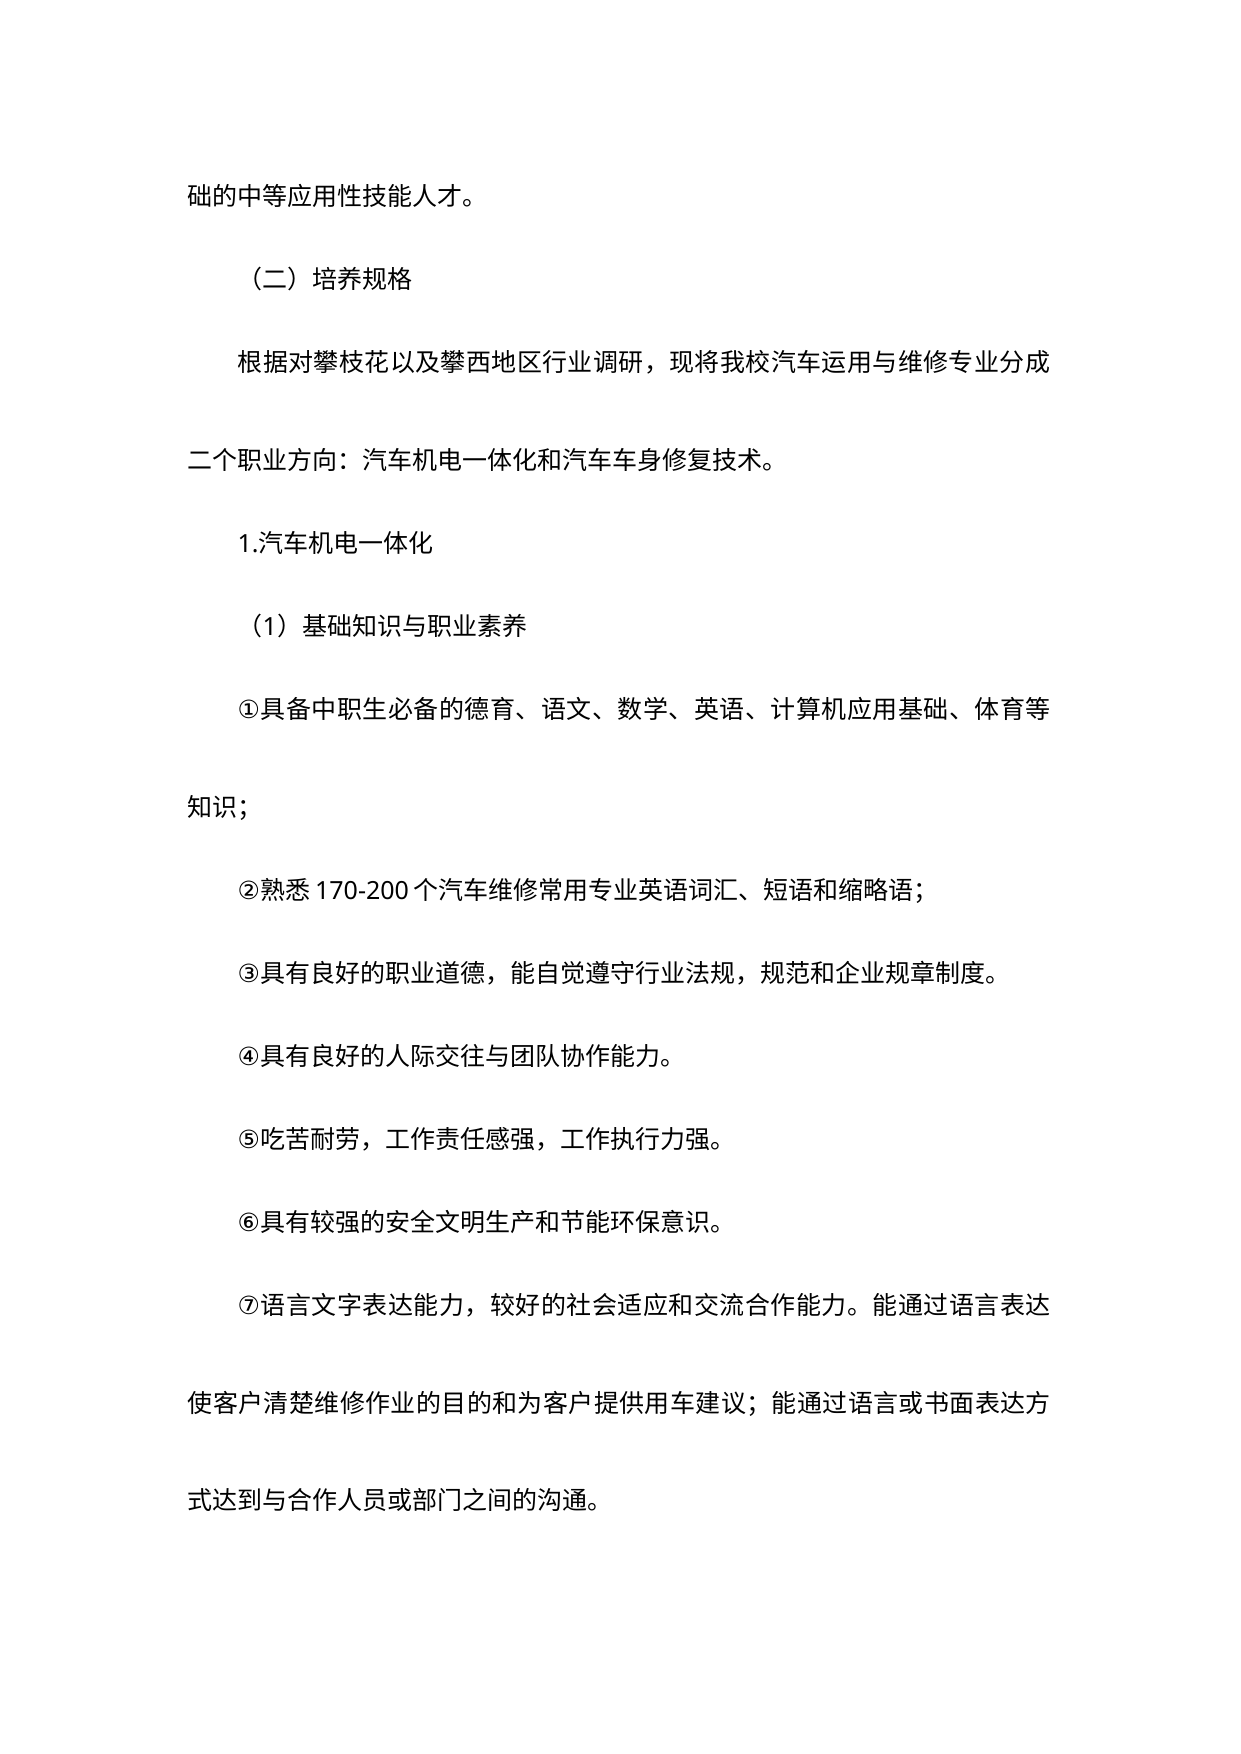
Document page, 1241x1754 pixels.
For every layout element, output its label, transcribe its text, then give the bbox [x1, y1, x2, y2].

list （1）基础知识与职业素养 [187, 592, 1053, 657]
list ⑤吃苦耐劳，工作责任感强，工作执行力强。 [187, 1105, 1053, 1170]
list （二）培养规格 [187, 245, 1053, 310]
list ⑦语言文字表达能力，较好的社会适应和交流合作能力。能通过语言表达使客户清楚维修作业的目的和为客户提供用车建议；能通过语言或书面表达方式达到与合作人员或部门之间的沟通。 [187, 1271, 1053, 1531]
list ①具备中职生必备的德育、语文、数学、英语、计算机应用基础、体育等知识； [187, 675, 1053, 838]
list 根据对攀枝花以及攀西地区行业调研，现将我校汽车运用与维修专业分成二个职业方向：汽车机电一体化和汽车车身修复技术。 [187, 328, 1053, 491]
list ③具有良好的职业道德，能自觉遵守行业法规，规范和企业规章制度。 [187, 939, 1053, 1004]
list ⑥具有较强的安全文明生产和节能环保意识。 [187, 1188, 1053, 1253]
list 1.汽车机电一体化 [187, 509, 1053, 574]
list ④具有良好的人际交往与团队协作能力。 [187, 1022, 1053, 1087]
list ②熟悉170-200个汽车维修常用专业英语词汇、短语和缩略语； [187, 856, 1053, 921]
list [187, 162, 1053, 227]
